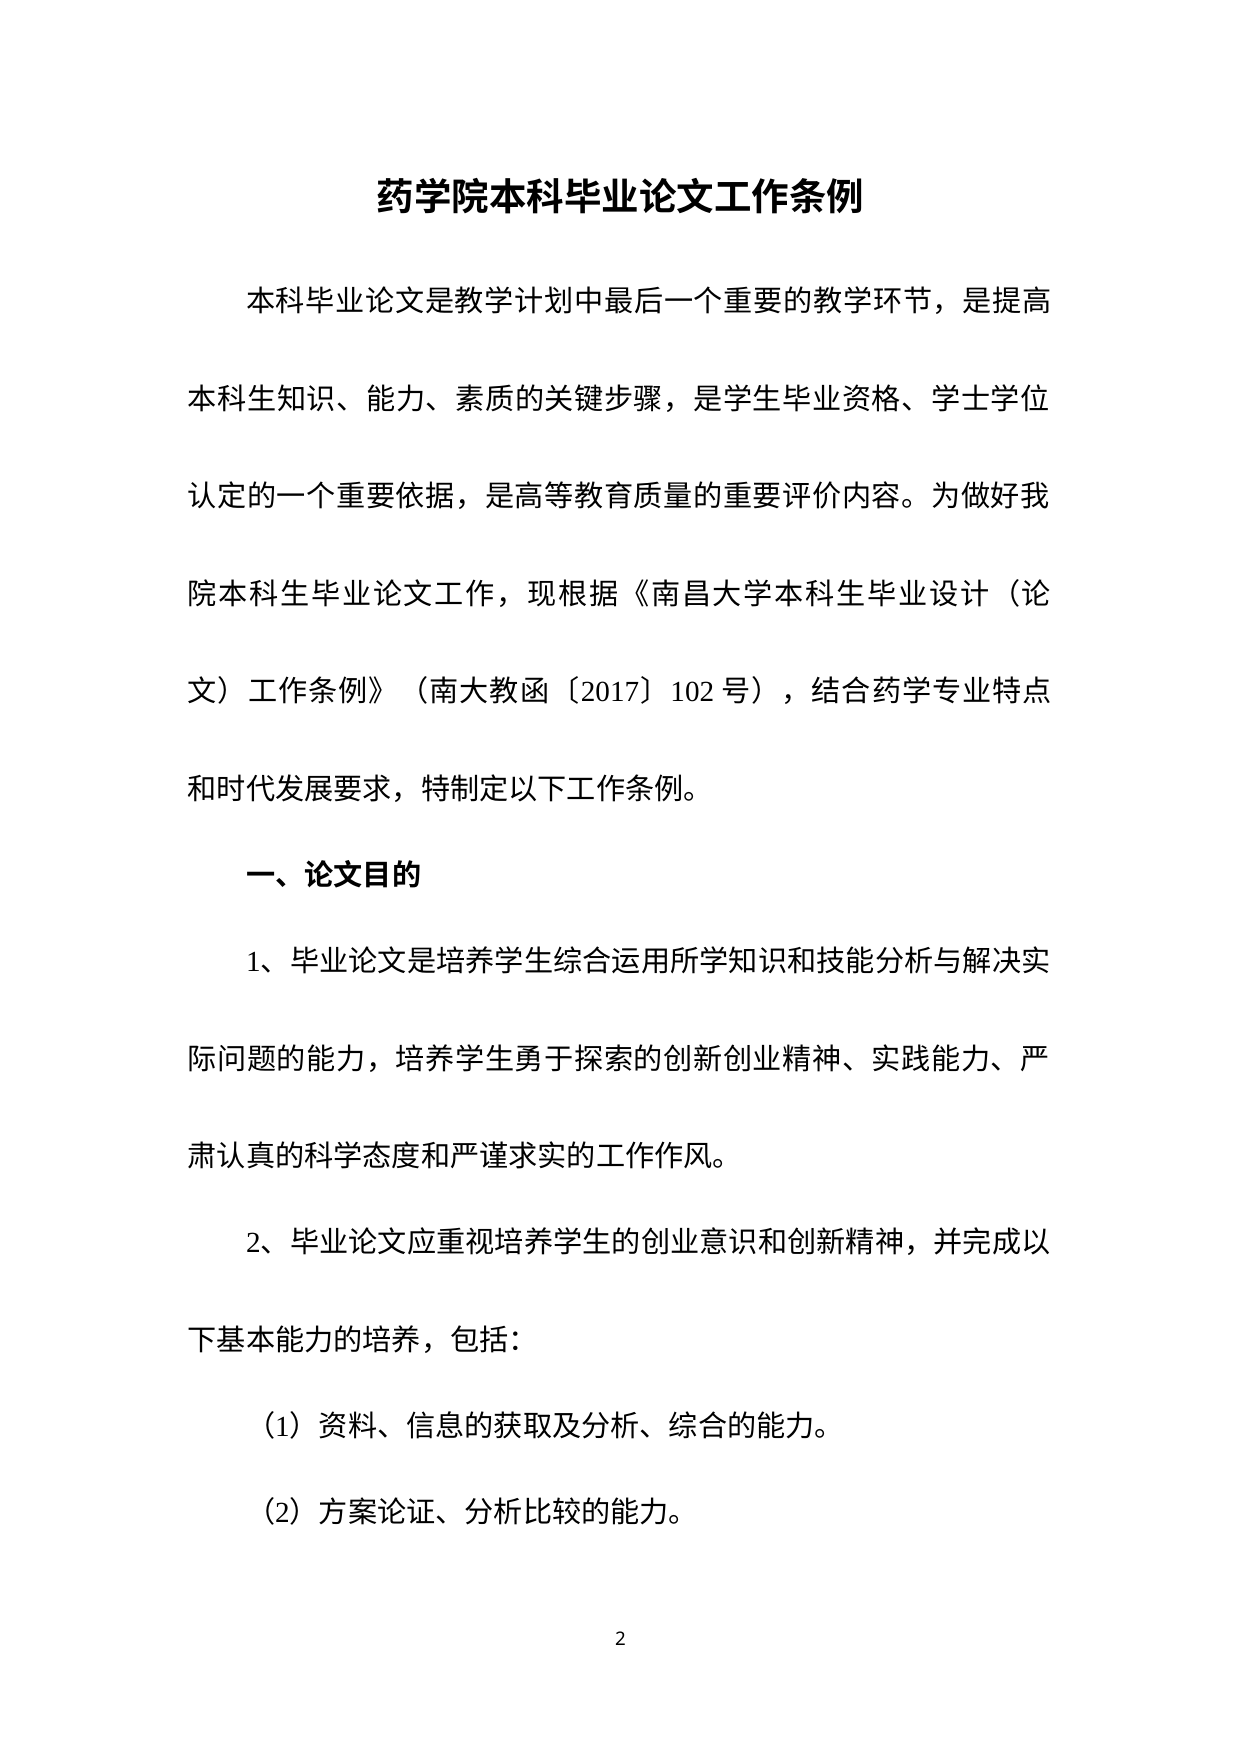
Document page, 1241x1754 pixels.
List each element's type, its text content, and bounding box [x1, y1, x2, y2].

text （2）方案论证、分析比较的能力。 [187, 1477, 1053, 1542]
text 药学院本科毕业论文工作条例 [187, 162, 1053, 227]
text 本科毕业论文是教学计划中最后一个重要的教学环节，是提高本科生知识、能力、素质的关键步骤，是学生毕业资格、学士学位认定的一个重要依据，是高等教育质量的重要评价内容。为做好我院本科生毕业论文工作，现根据《南昌大学本科生毕业设计（论文）工作条例》（南大教函〔2017〕102号），结合药学专业特点和时代发展要求，特制定以下工作条例。 [187, 267, 1053, 819]
text 2、毕业论文应重视培养学生的创业意识和创新精神，并完成以下基本能力的培养，包括： [187, 1207, 1053, 1370]
text （1）资料、信息的获取及分析、综合的能力。 [187, 1391, 1053, 1456]
text 一、论文目的 [187, 840, 1053, 905]
text 1、毕业论文是培养学生综合运用所学知识和技能分析与解决实际问题的能力，培养学生勇于探索的创新创业精神、实践能力、严肃认真的科学态度和严谨求实的工作作风。 [187, 926, 1053, 1186]
